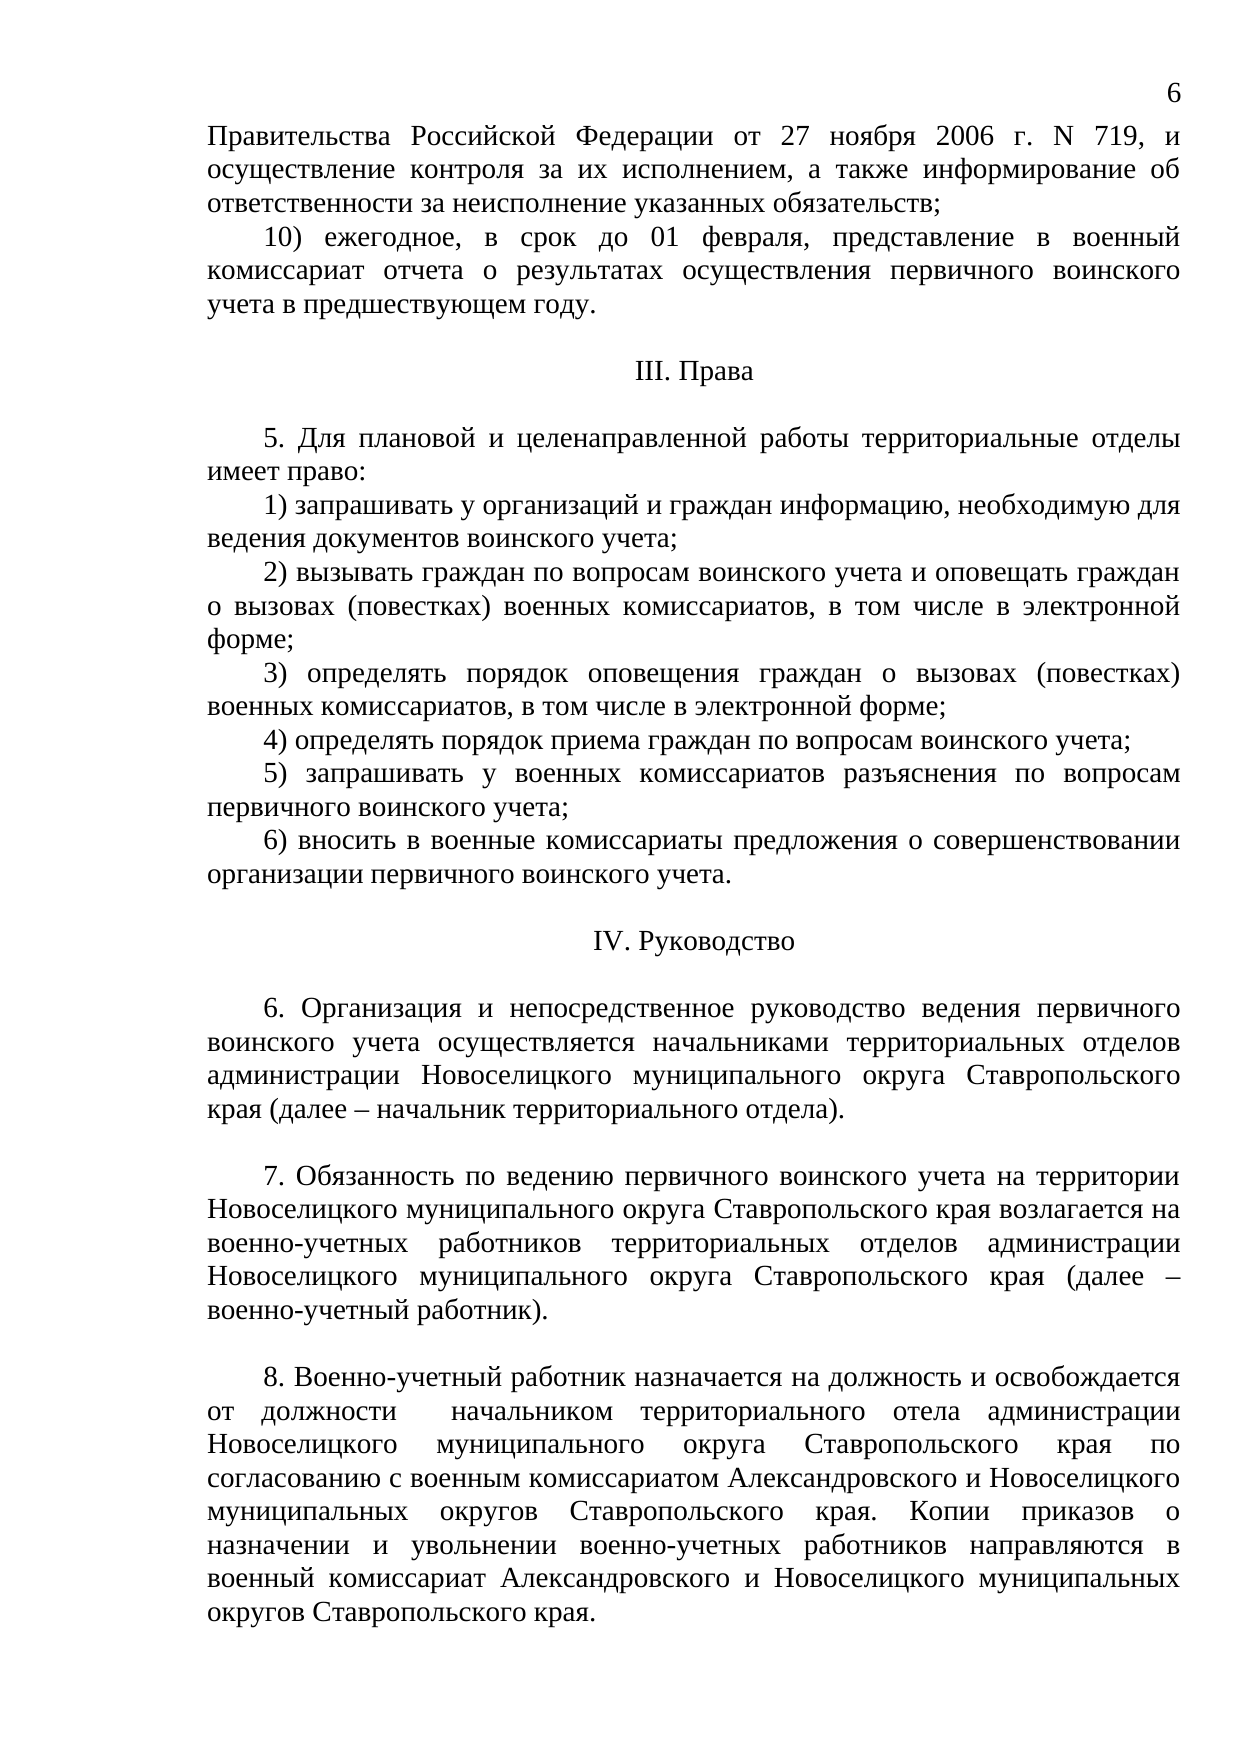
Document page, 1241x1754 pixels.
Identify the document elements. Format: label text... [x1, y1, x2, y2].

text 4) определять порядок приема граждан по вопросам воинского учета; [207, 722, 1181, 755]
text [207, 118, 1181, 219]
title III. Права [207, 353, 1181, 386]
text 3) определять порядок оповещения граждан о вызовах (повестках) военных комиссариатов, в том числе в электронной форме; [207, 655, 1181, 722]
text 10) ежегодное, в срок до 01 февраля, представление в военный комиссариат отчета о результатах осуществления первичного воинского учета в предшествующем году. [207, 219, 1181, 319]
text 6. Организация и непосредственное руководство ведения первичного воинского учета осуществляется начальниками территориальных отделов администрации Новоселицкого муниципального округа Ставропольского края (далее – начальник территориального отдела). [207, 990, 1181, 1124]
text 5) запрашивать у военных комиссариатов разъяснения по вопросам первичного воинского учета; [207, 755, 1181, 822]
text 7. Обязанность по ведению первичного воинского учета на территории Новоселицкого муниципального округа Ставропольского края возлагается на военно-учетных работников территориальных отделов администрации Новоселицкого муниципального округа Ставропольского края (далее – военно-учетный работник). [207, 1158, 1181, 1326]
title IV. Руководство [207, 923, 1181, 957]
text 8. Военно-учетный работник назначается на должность и освобождается от должности начальником территориального отела администрации Новоселицкого муниципального округа Ставропольского края по согласованию с военным комиссариатом Александровского и Новоселицкого муниципальных округов Ставропольского края. Копии приказов о назначении и увольнении военно-учетных работников направляются в военный комиссариат Александровского и Новоселицкого муниципальных округов Ставропольского края. [207, 1359, 1181, 1627]
text 1) запрашивать у организаций и граждан информацию, необходимую для ведения документов воинского учета; [207, 487, 1181, 554]
text 2) вызывать граждан по вопросам воинского учета и оповещать граждан о вызовах (повестках) военных комиссариатов, в том числе в электронной форме; [207, 554, 1181, 655]
text 5. Для плановой и целенаправленной работы территориальные отделы имеет право: [207, 420, 1181, 487]
text 6) вносить в военные комиссариаты предложения о совершенствовании организации первичного воинского учета. [207, 822, 1181, 889]
